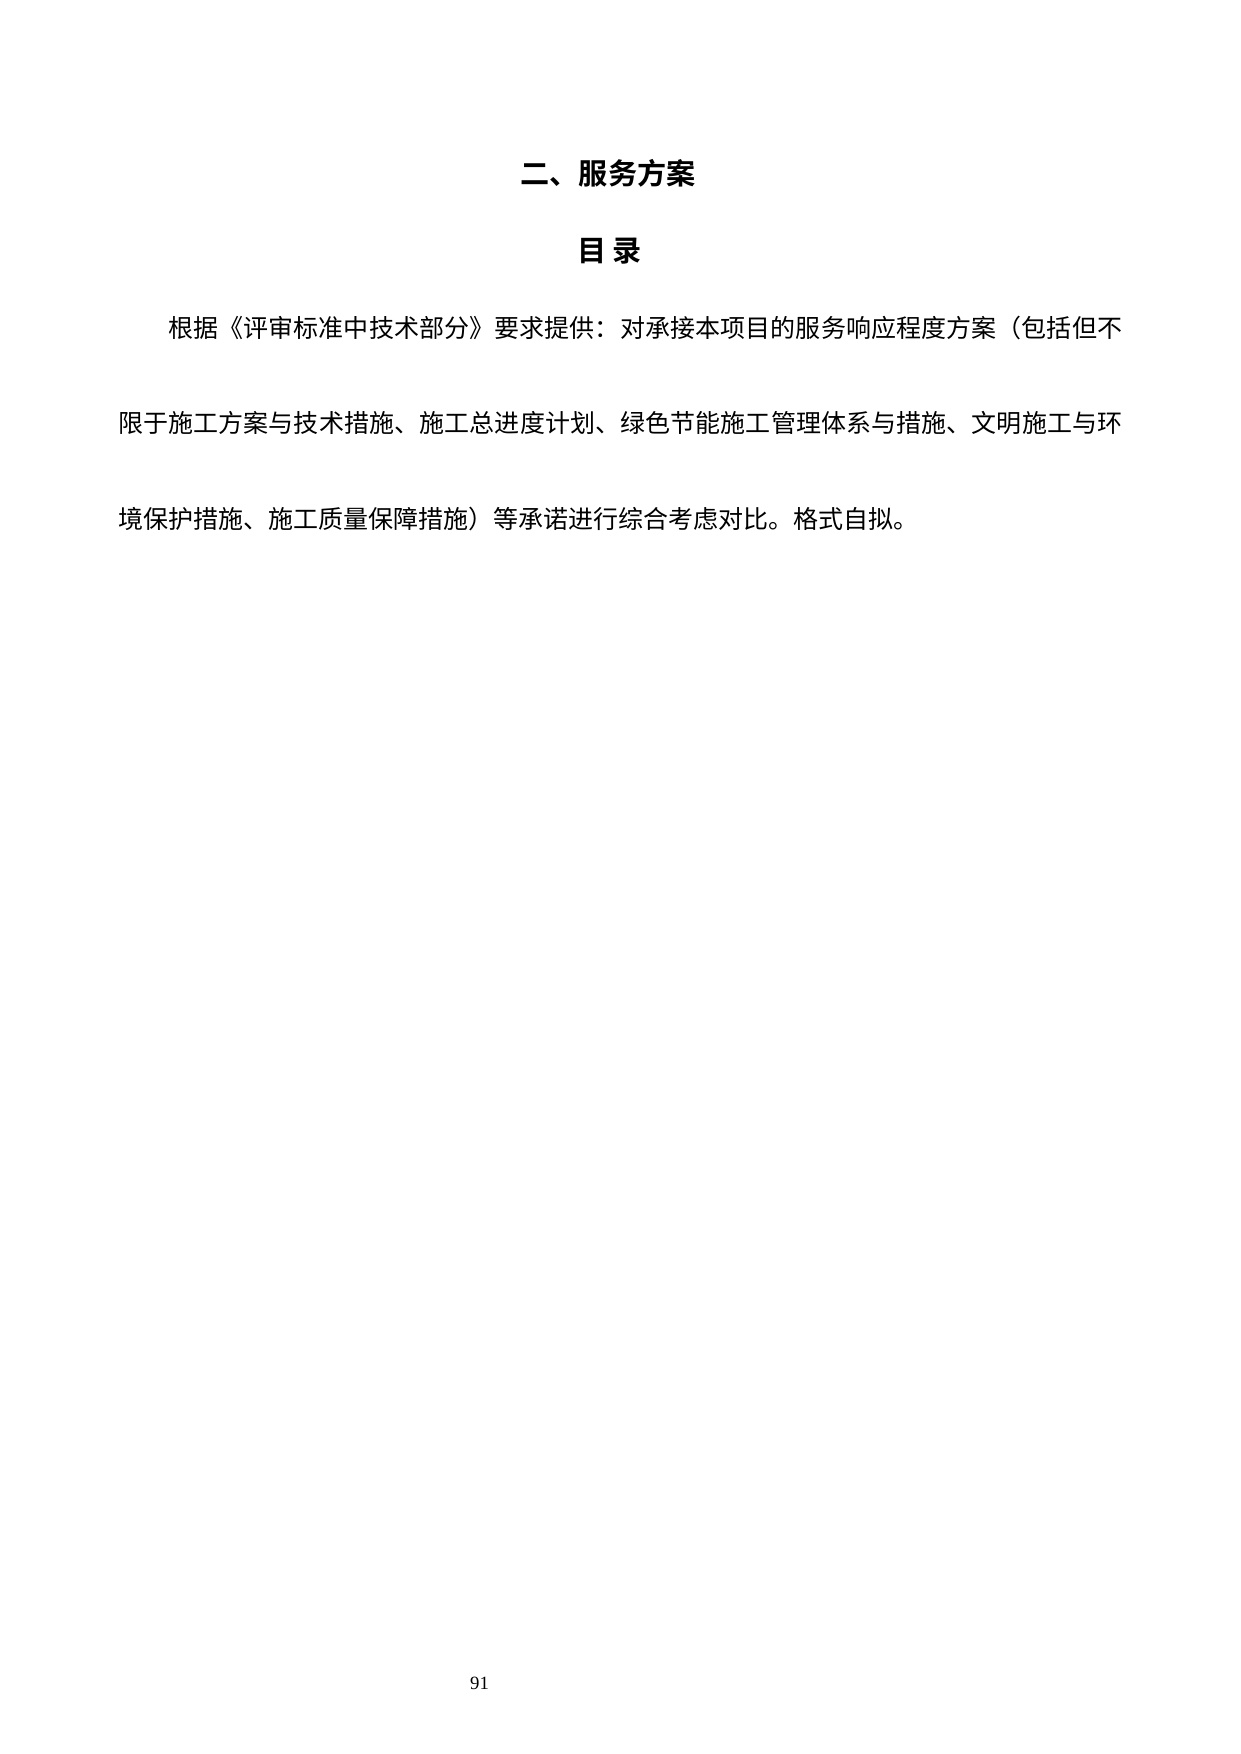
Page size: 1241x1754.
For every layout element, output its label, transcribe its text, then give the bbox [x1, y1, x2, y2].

text 二、服务方案 [520, 139, 1122, 204]
text 目 录 [577, 216, 1122, 281]
text 根据《评审标准中技术部分》要求提供：对承接本项目的服务响应程度方案（包括但不限于施工方案与技术措施、施工总进度计划、绿色节能施工管理体系与措施、文明施工与环境保护措施、施工质量保障措施）等承诺进行综合考虑对比。格式自拟。 [118, 294, 1122, 550]
